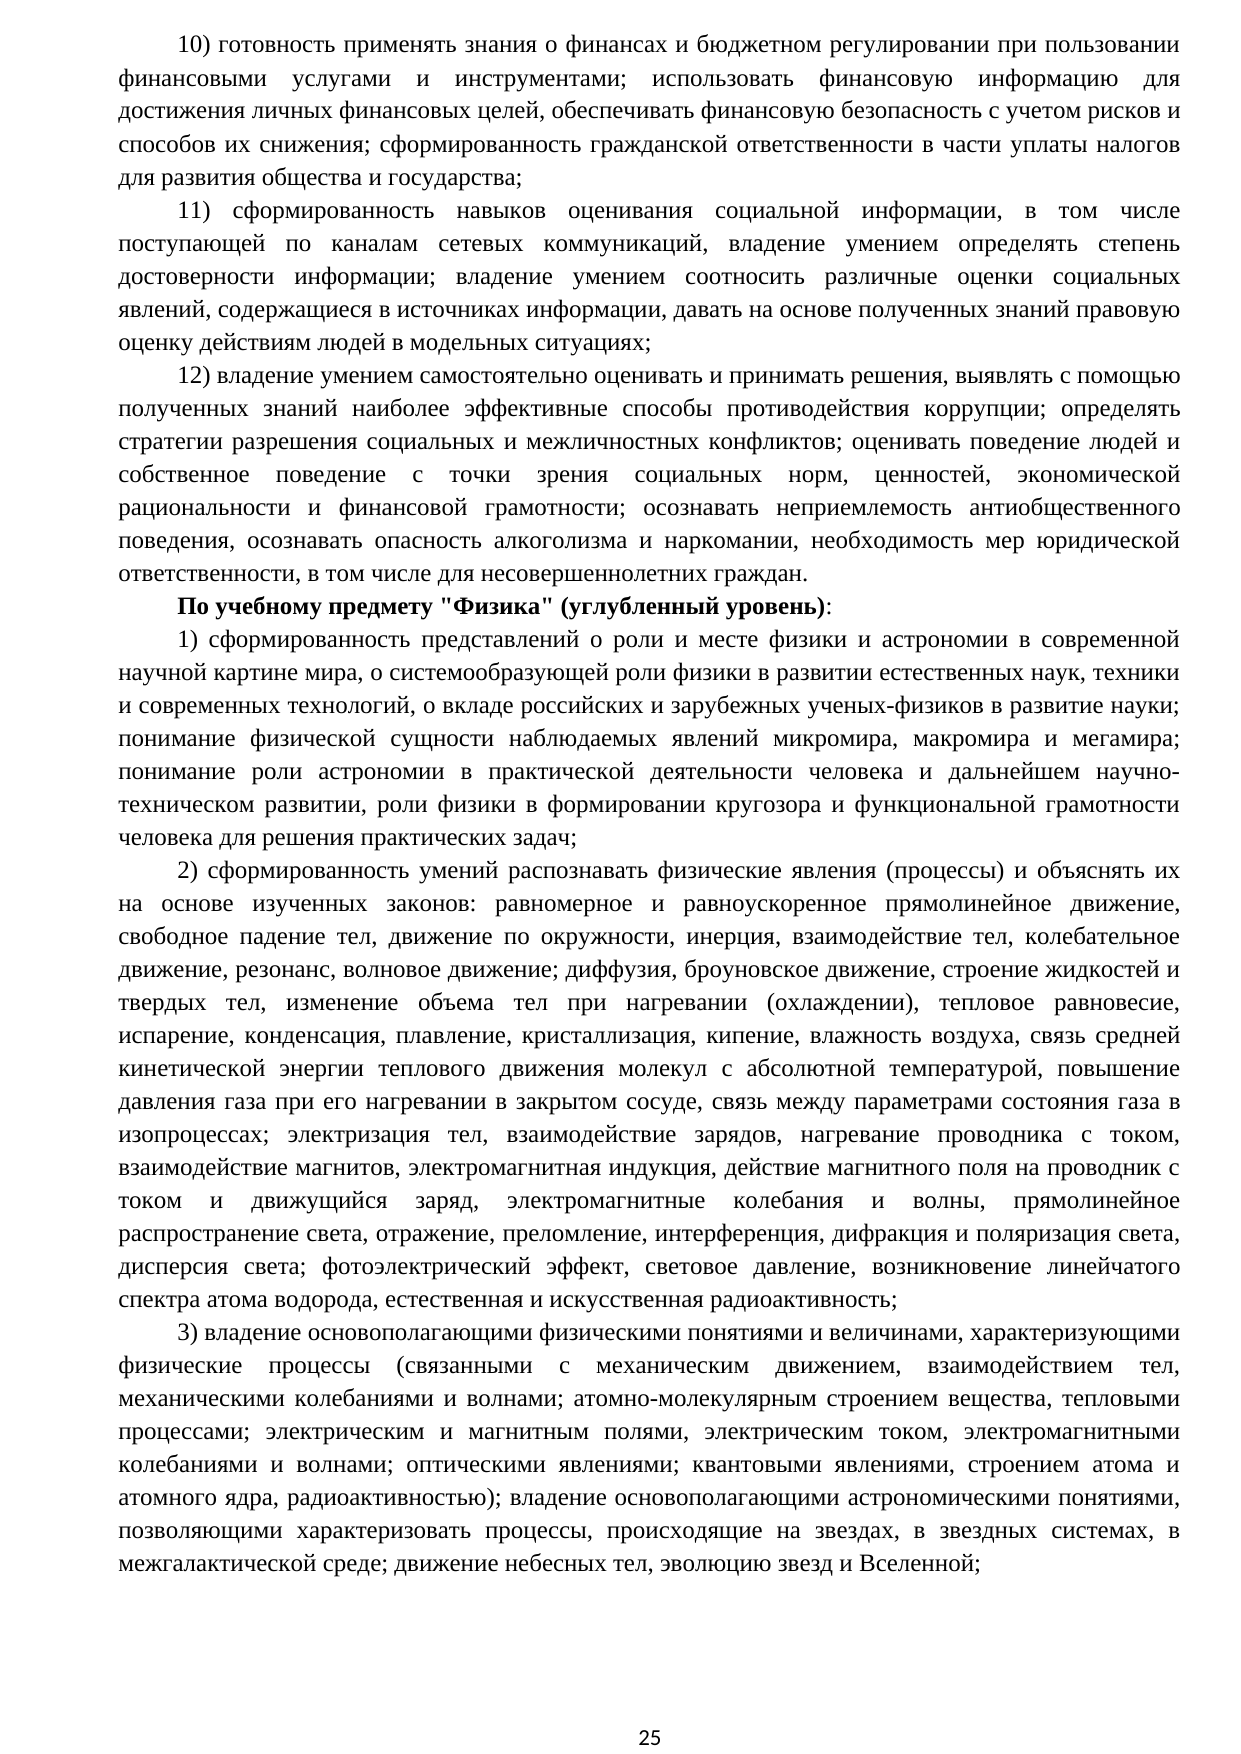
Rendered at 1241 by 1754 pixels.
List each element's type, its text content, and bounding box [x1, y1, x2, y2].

text 3) владение основополагающими физическими понятиями и величинами, характеризующими физические процессы (связанными с механическим движением, взаимодействием тел, механическими колебаниями и волнами; атомно-молекулярным строением вещества, тепловыми процессами; электрическим и магнитным полями, электрическим током, электромагнитными колебаниями и волнами; оптическими явлениями; квантовыми явлениями, строением атома и атомного ядра, радиоактивностью); владение основополагающими астрономическими понятиями, позволяющими характеризовать процессы, происходящие на звездах, в звездных системах, в межгалактической среде; движение небесных тел, эволюцию звезд и Вселенной; [118, 1317, 1181, 1577]
text 10) готовность применять знания о финансах и бюджетном регулировании при пользовании финансовыми услугами и инструментами; использовать финансовую информацию для достижения личных финансовых целей, обеспечивать финансовую безопасность с учетом рисков и способов их снижения; сформированность гражданской ответственности в части уплаты налогов для развития общества и государства; [118, 29, 1181, 190]
text По учебному предмету "Физика" (углубленный уровень): [118, 591, 1181, 620]
text 2) сформированность умений распознавать физические явления (процессы) и объяснять их на основе изученных законов: равномерное и равноускоренное прямолинейное движение, свободное падение тел, движение по окружности, инерция, взаимодействие тел, колебательное движение, резонанс, волновое движение; диффузия, броуновское движение, строение жидкостей и твердых тел, изменение объема тел при нагревании (охлаждении), тепловое равновесие, испарение, конденсация, плавление, кристаллизация, кипение, влажность воздуха, связь средней кинетической энергии теплового движения молекул с абсолютной температурой, повышение давления газа при его нагревании в закрытом сосуде, связь между параметрами состояния газа в изопроцессах; электризация тел, взаимодействие зарядов, нагревание проводника с током, взаимодействие магнитов, электромагнитная индукция, действие магнитного поля на проводник с током и движущийся заряд, электромагнитные колебания и волны, прямолинейное распространение света, отражение, преломление, интерференция, дифракция и поляризация света, дисперсия света; фотоэлектрический эффект, световое давление, возникновение линейчатого спектра атома водорода, естественная и искусственная радиоактивность; [118, 855, 1181, 1313]
text 12) владение умением самостоятельно оценивать и принимать решения, выявлять с помощью полученных знаний наиболее эффективные способы противодействия коррупции; определять стратегии разрешения социальных и межличностных конфликтов; оценивать поведение людей и собственное поведение с точки зрения социальных норм, ценностей, экономической рациональности и финансовой грамотности; осознавать неприемлемость антиобщественного поведения, осознавать опасность алкоголизма и наркомании, необходимость мер юридической ответственности, в том числе для несовершеннолетних граждан. [118, 360, 1181, 587]
text 1) сформированность представлений о роли и месте физики и астрономии в современной научной картине мира, о системообразующей роли физики в развитии естественных наук, техники и современных технологий, о вкладе российских и зарубежных ученых-физиков в развитие науки; понимание физической сущности наблюдаемых явлений микромира, макромира и мегамира; понимание роли астрономии в практической деятельности человека и дальнейшем научно-техническом развитии, роли физики в формировании кругозора и функциональной грамотности человека для решения практических задач; [118, 624, 1181, 851]
text 11) сформированность навыков оценивания социальной информации, в том числе поступающей по каналам сетевых коммуникаций, владение умением определять степень достоверности информации; владение умением соотносить различные оценки социальных явлений, содержащиеся в источниках информации, давать на основе полученных знаний правовую оценку действиям людей в модельных ситуациях; [118, 195, 1181, 356]
